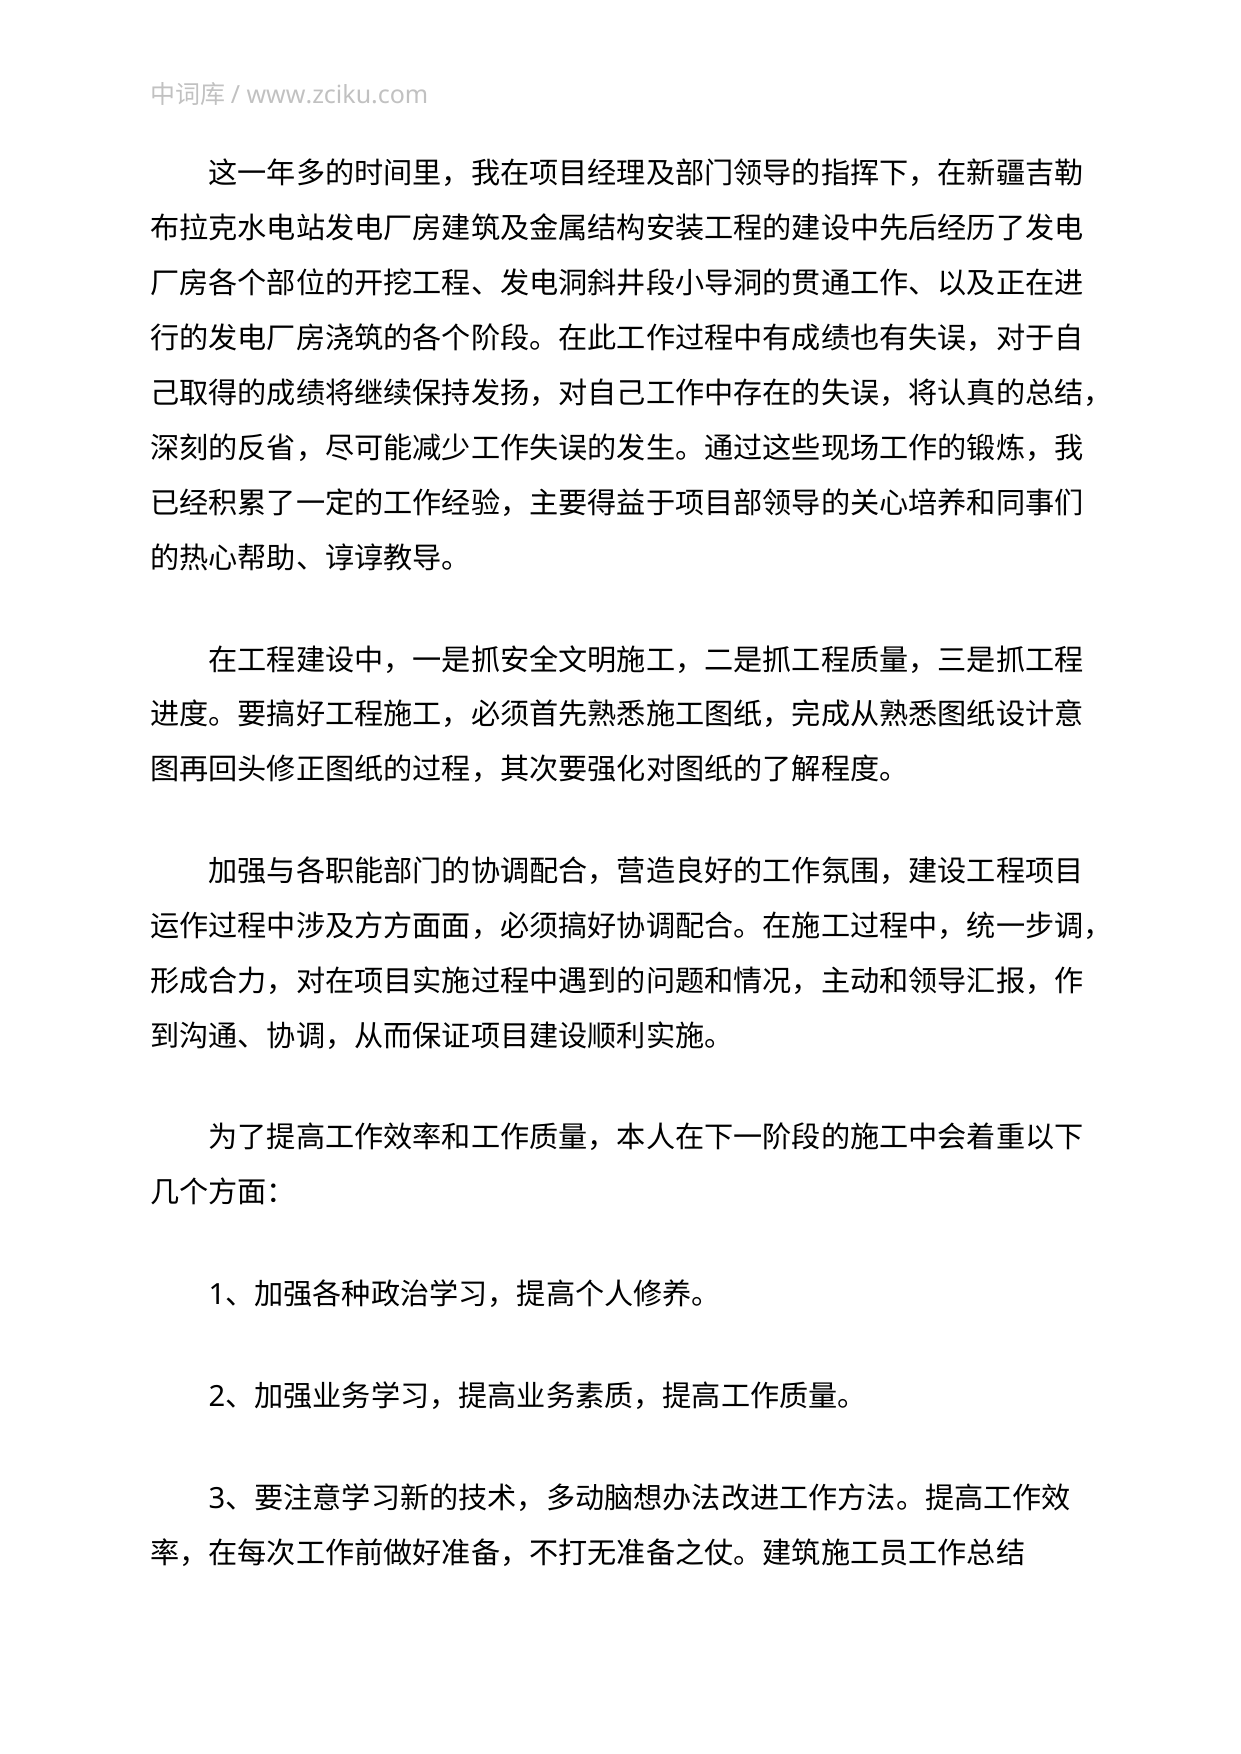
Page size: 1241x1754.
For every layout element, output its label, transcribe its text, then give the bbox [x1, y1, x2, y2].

text 1、加强各种政治学习，提高个人修养。 [150, 1271, 1090, 1313]
text 3、要注意学习新的技术，多动脑想办法改进工作方法。提高工作效率，在每次工作前做好准备，不打无准备之仗。建筑施工员工作总结 [150, 1475, 1090, 1572]
text 在工程建设中，一是抓安全文明施工，二是抓工程质量，三是抓工程进度。要搞好工程施工，必须首先熟悉施工图纸，完成从熟悉图纸设计意图再回头修正图纸的过程，其次要强化对图纸的了解程度。 [150, 636, 1090, 788]
text 2、加强业务学习，提高业务素质，提高工作质量。 [150, 1373, 1090, 1415]
text 为了提高工作效率和工作质量，本人在下一阶段的施工中会着重以下几个方面： [150, 1114, 1090, 1211]
text 加强与各职能部门的协调配合，营造良好的工作氛围，建设工程项目运作过程中涉及方方面面，必须搞好协调配合。在施工过程中，统一步调，形成合力，对在项目实施过程中遇到的问题和情况，主动和领导汇报，作到沟通、协调，从而保证项目建设顺利实施。 [150, 848, 1090, 1054]
text 这一年多的时间里，我在项目经理及部门领导的指挥下，在新疆吉勒布拉克水电站发电厂房建筑及金属结构安装工程的建设中先后经历了发电厂房各个部位的开挖工程、发电洞斜井段小导洞的贯通工作、以及正在进行的发电厂房浇筑的各个阶段。在此工作过程中有成绩也有失误，对于自己取得的成绩将继续保持发扬，对自己工作中存在的失误，将认真的总结，深刻的反省，尽可能减少工作失误的发生。通过这些现场工作的锻炼，我已经积累了一定的工作经验，主要得益于项目部领导的关心培养和同事们的热心帮助、谆谆教导。 [150, 150, 1090, 577]
